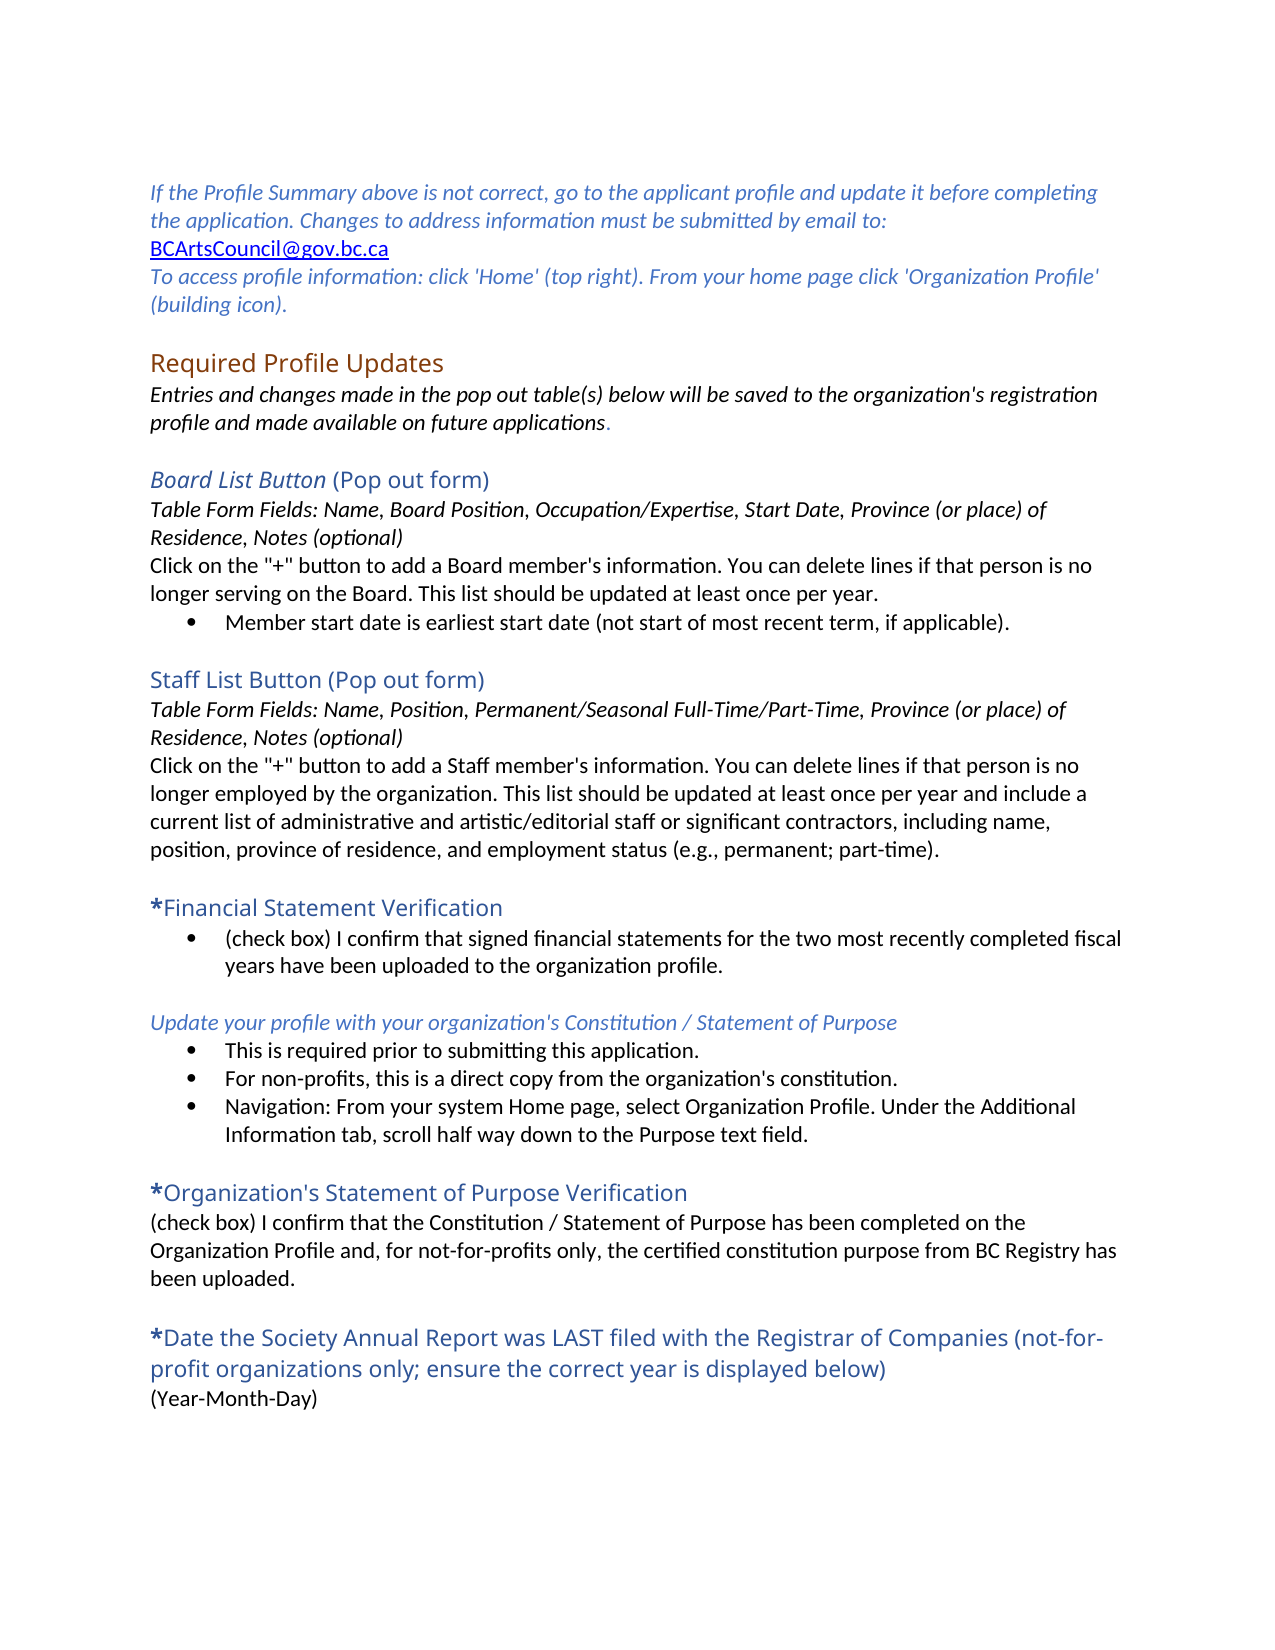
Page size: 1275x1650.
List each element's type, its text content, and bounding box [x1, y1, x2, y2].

text (Year-Month-Day) [150, 1384, 1125, 1412]
subtitle *Date the Society Annual Report was LAST filed with the Registrar of Companies (not-for-profit organizations only; ensure the correct year is displayed below) [150, 1321, 1125, 1384]
list Member start date is earliest start date (not start of most recent term, if applicable). [187, 608, 1125, 636]
list For non-profits, this is a direct copy from the organization's constitution. [187, 1064, 1125, 1092]
text Click on the "+" button to add a Staff member's information. You can delete lines if that person is no longer employed by the organization. This list should be updated at least once per year and include a current list of administrative and artistic/editorial staff or significant contractors, including name, position, province of residence, and employment status (e.g., permanent; part-time). [150, 751, 1125, 863]
text If the Profile Summary above is not correct, go to the applicant profile and update it before completing the application. Changes to address information must be submitted by email to: BCArtsCouncil@gov.bc.ca [150, 178, 1125, 262]
subtitle *Financial Statement Verification [150, 891, 1125, 924]
list This is required prior to submitting this application. [187, 1036, 1125, 1064]
list (check box) I confirm that signed financial statements for the two most recently completed fiscal years have been uploaded to the organization profile. [187, 924, 1125, 980]
text Update your profile with your organization's Constitution / Statement of Purpose [150, 1008, 1125, 1036]
text Entries and changes made in the pop out table(s) below will be saved to the organization's registration profile and made available on future applications. [150, 380, 1125, 436]
subtitle *Organization's Statement of Purpose Verification [150, 1176, 1125, 1208]
text (check box) I confirm that the Constitution / Statement of Purpose has been completed on the Organization Profile and, for not-for-profits only, the certified constitution purpose from BC Registry has been uploaded. [150, 1208, 1125, 1292]
subtitle Board List Button (Pop out form) [150, 464, 1125, 496]
list Navigation: From your system Home page, select Organization Profile. Under the Additional Information tab, scroll half way down to the Purpose text field. [187, 1092, 1125, 1148]
text Table Form Fields: Name, Board Position, Occupation/Expertise, Start Date, Province (or place) of Residence, Notes (optional) [150, 496, 1125, 552]
text Table Form Fields: Name, Position, Permanent/Seasonal Full-Time/Part-Time, Province (or place) of Residence, Notes (optional) [150, 695, 1125, 751]
text Click on the "+" button to add a Board member's information. You can delete lines if that person is no longer serving on the Board. This list should be updated at least once per year. [150, 552, 1125, 608]
subtitle Staff List Button (Pop out form) [150, 664, 1125, 695]
text To access profile information: click 'Home' (top right). From your home page click 'Organization Profile' (building icon). [150, 262, 1125, 318]
subtitle Required Profile Updates [150, 346, 1125, 380]
